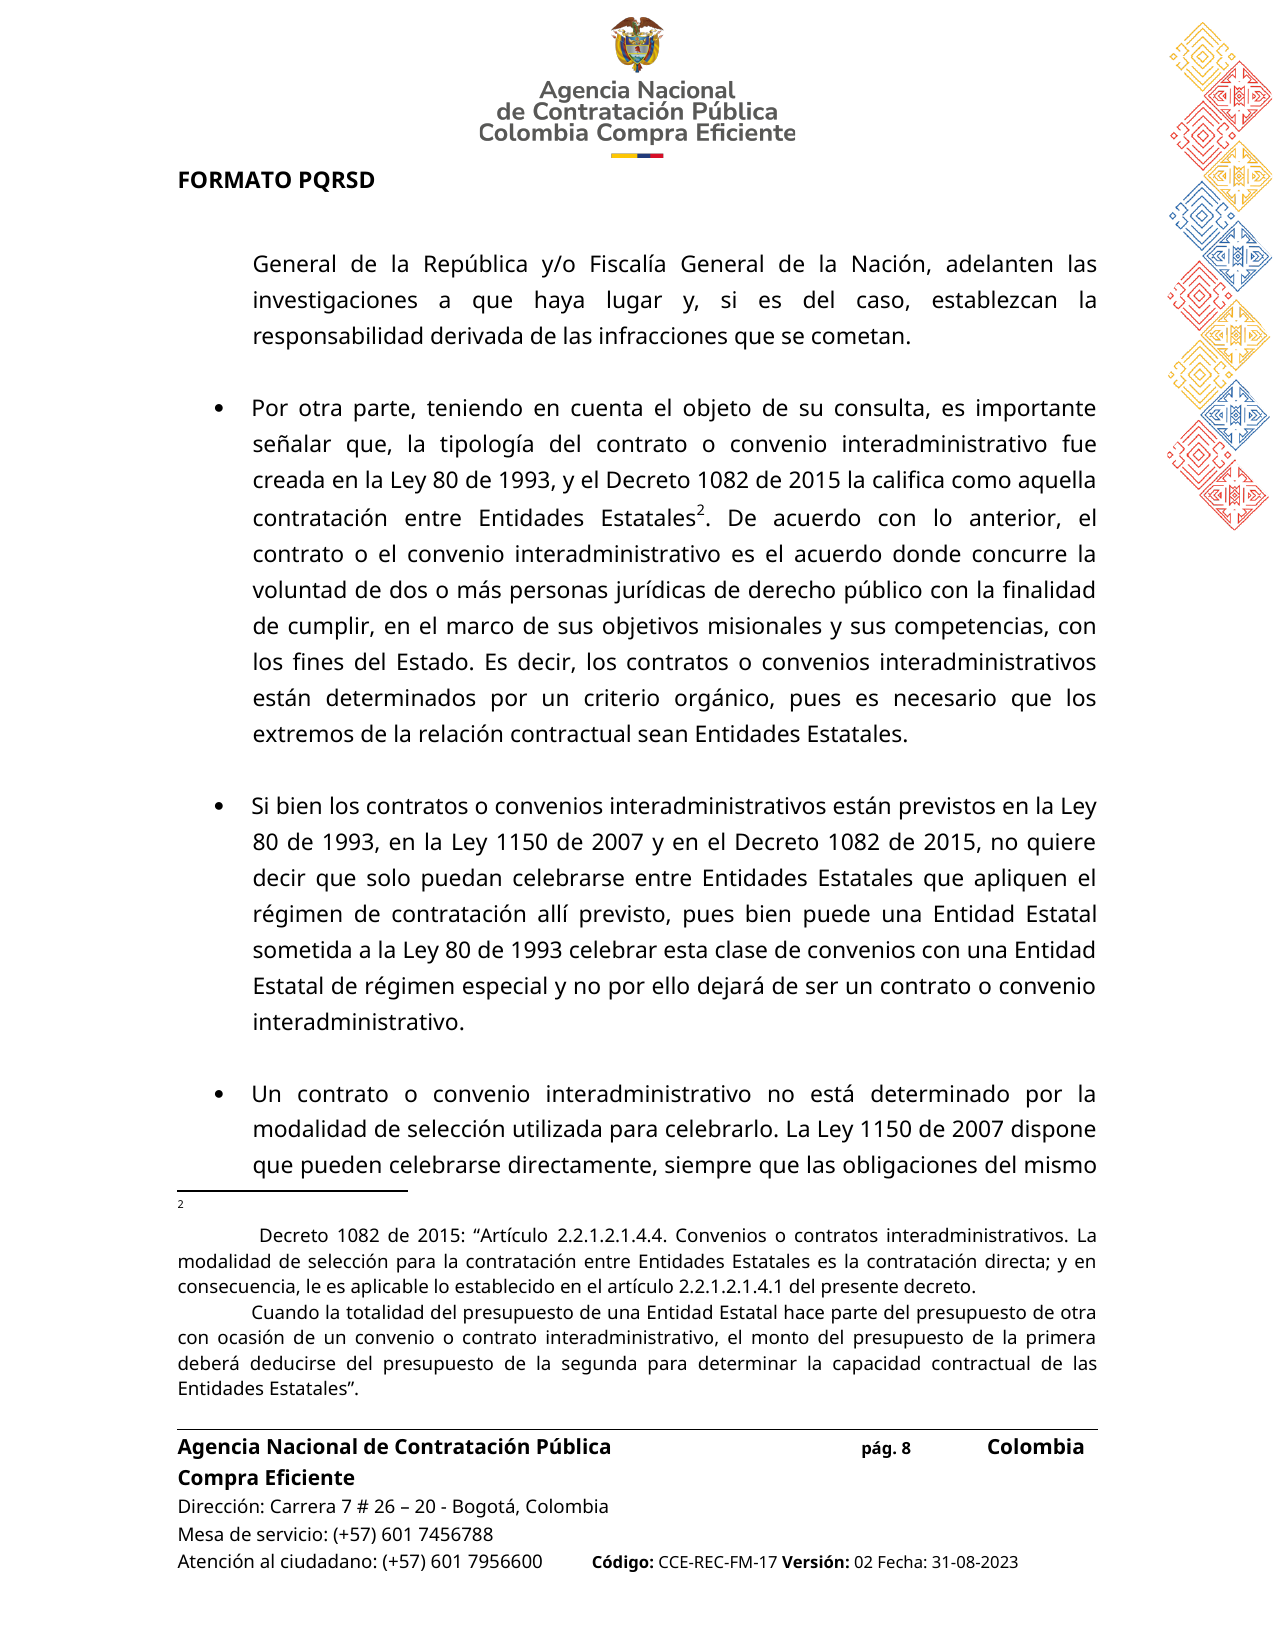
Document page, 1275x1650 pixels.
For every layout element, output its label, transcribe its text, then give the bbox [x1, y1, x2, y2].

picture [1165, 22, 1272, 528]
picture [479, 17, 796, 158]
list Si bien los contratos o convenios interadministrativos están previstos en la Ley 80 de 1993, en la Ley 1150 de 2007 y en el Decreto 1082 de 2015, no quiere decir que solo puedan celebrarse entre Entidades Estatales que apliquen el régimen de contratación allí previsto, pues bien puede una Entidad Estatal sometida a la Ley 80 de 1993 celebrar esta clase de convenios con una Entidad Estatal de régimen especial y no por ello dejará de ser un contrato o convenio interadministrativo. [215, 790, 1098, 1037]
list Por otra parte, teniendo en cuenta el objeto de su consulta, es importante señalar que, la tipología del contrato o convenio interadministrativo fue creada en la Ley 80 de 1993, y el Decreto 1082 de 2015 la califica como aquella contratación entre Entidades Estatales. De acuerdo con lo anterior, el contrato o el convenio interadministrativo es el acuerdo donde concurre la voluntad de dos o más personas jurídicas de derecho público con la finalidad de cumplir, en el marco de sus objetivos misionales y sus competencias, con los fines del Estado. Es decir, los contratos o convenios interadministrativos están determinados por un criterio orgánico, pues es necesario que los extremos de la relación contractual sean Entidades Estatales. [215, 392, 1098, 749]
